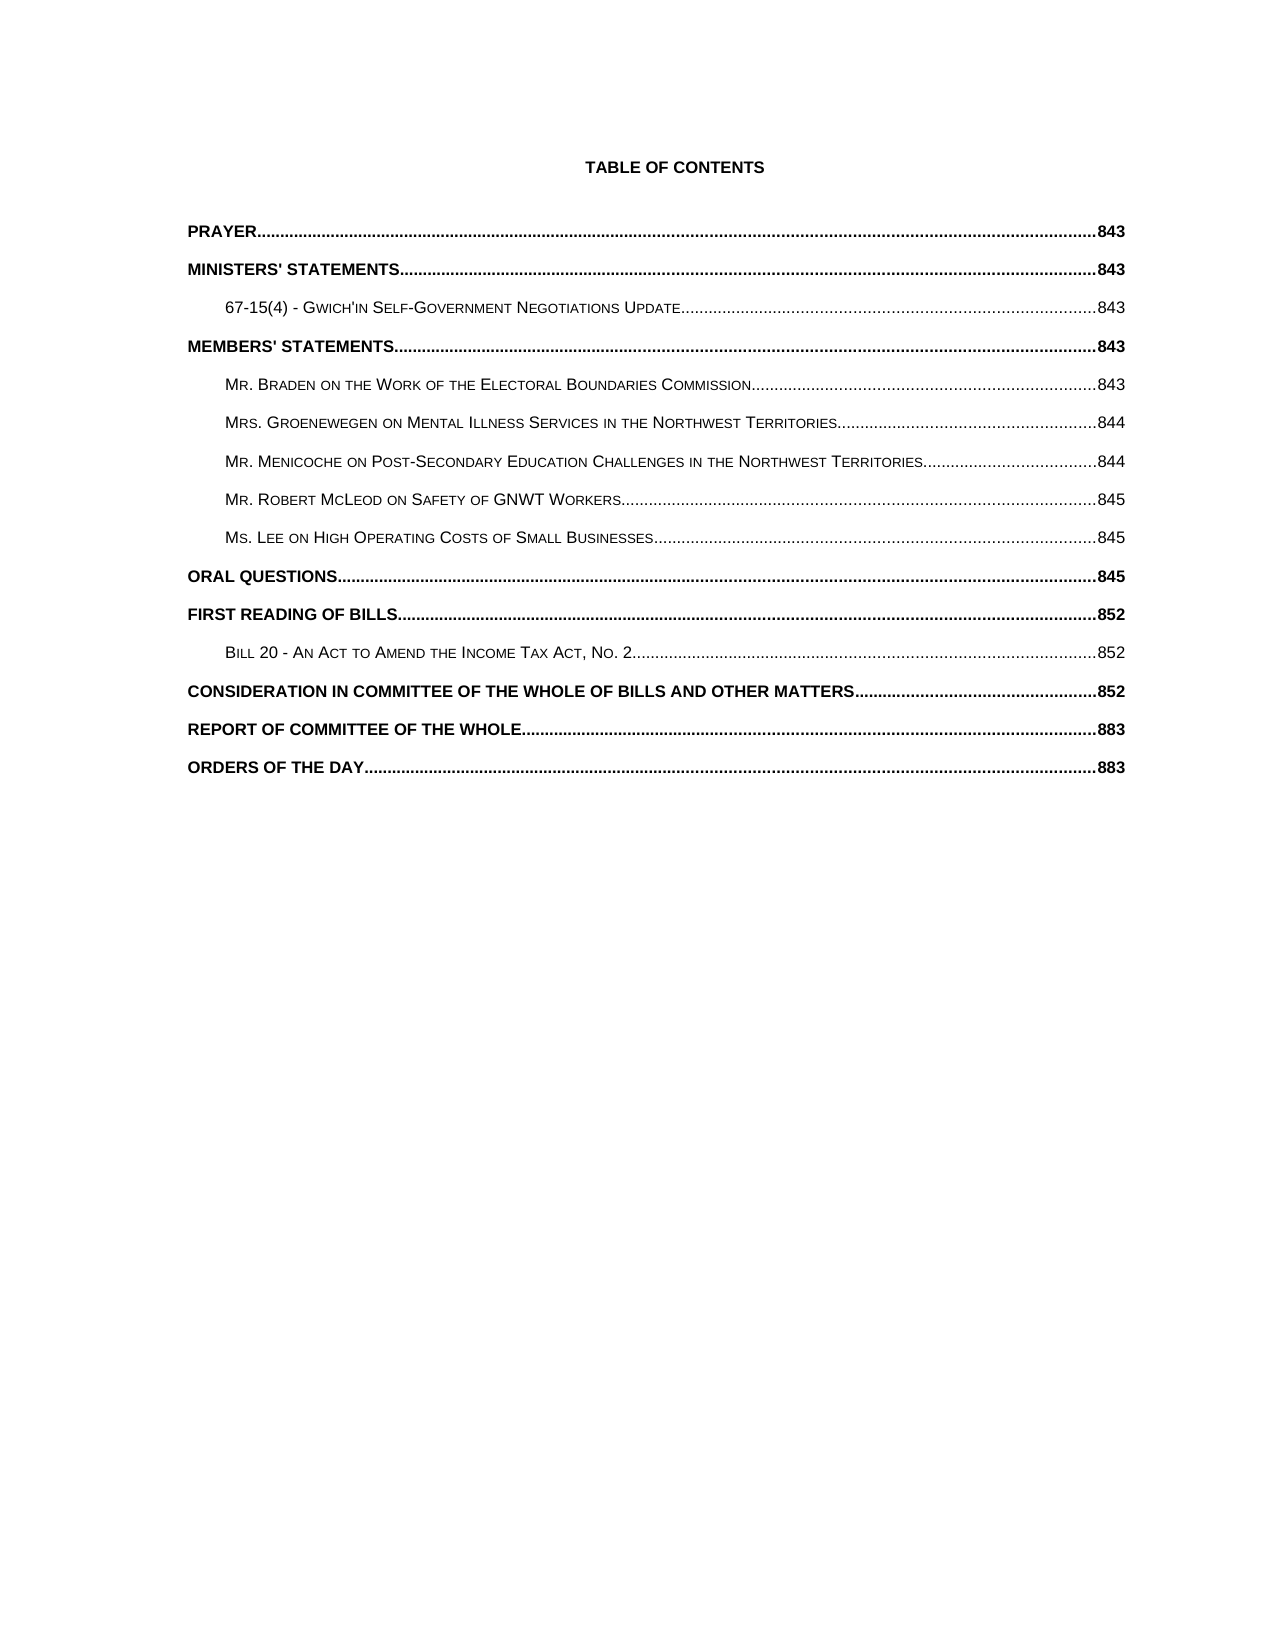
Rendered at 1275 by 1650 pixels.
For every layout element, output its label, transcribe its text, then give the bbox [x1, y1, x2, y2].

text PRAYER 843 [187, 222, 1162, 241]
text Bill 20 - An Act to Amend the Income Tax Act, No. 2 852 [187, 643, 1162, 662]
text Mrs. Groenewegen on Mental Illness Services in the 844 [187, 413, 1162, 432]
text Mr. Robert McLeod on Safety of GNWT Workers 845 [187, 490, 1162, 509]
text ORDERS OF THE DAY 883 [187, 758, 1162, 777]
text ORAL QUESTIONS 845 [187, 567, 1162, 586]
text FIRST OF BILLS 852 [187, 605, 1162, 624]
text MEMBERS' STATEMENTS 843 [187, 337, 1162, 356]
text REPORT OF COMMITTEE OF THE WHOLE 883 [187, 720, 1162, 739]
text MINISTERS' STATEMENTS 843 [187, 260, 1162, 279]
text CONSIDERATION IN COMMITTEE OF THE WHOLE OF BILLS AND OTHER MATTERS 852 [187, 682, 1162, 701]
text Mr. Menicoche on Post-Secondary Education Challenges in the 844 [187, 452, 1162, 471]
text Mr. Braden on the Work of the Electoral Boundaries Commission 843 [187, 375, 1162, 394]
subtitle TABLE OF CONTENTS [187, 158, 1162, 177]
text 67-15(4) - Gwich'in Self-Government Negotiations Update 843 [187, 298, 1162, 317]
text Ms. Lee on High Operating Costs of Small Businesses 845 [187, 528, 1162, 547]
